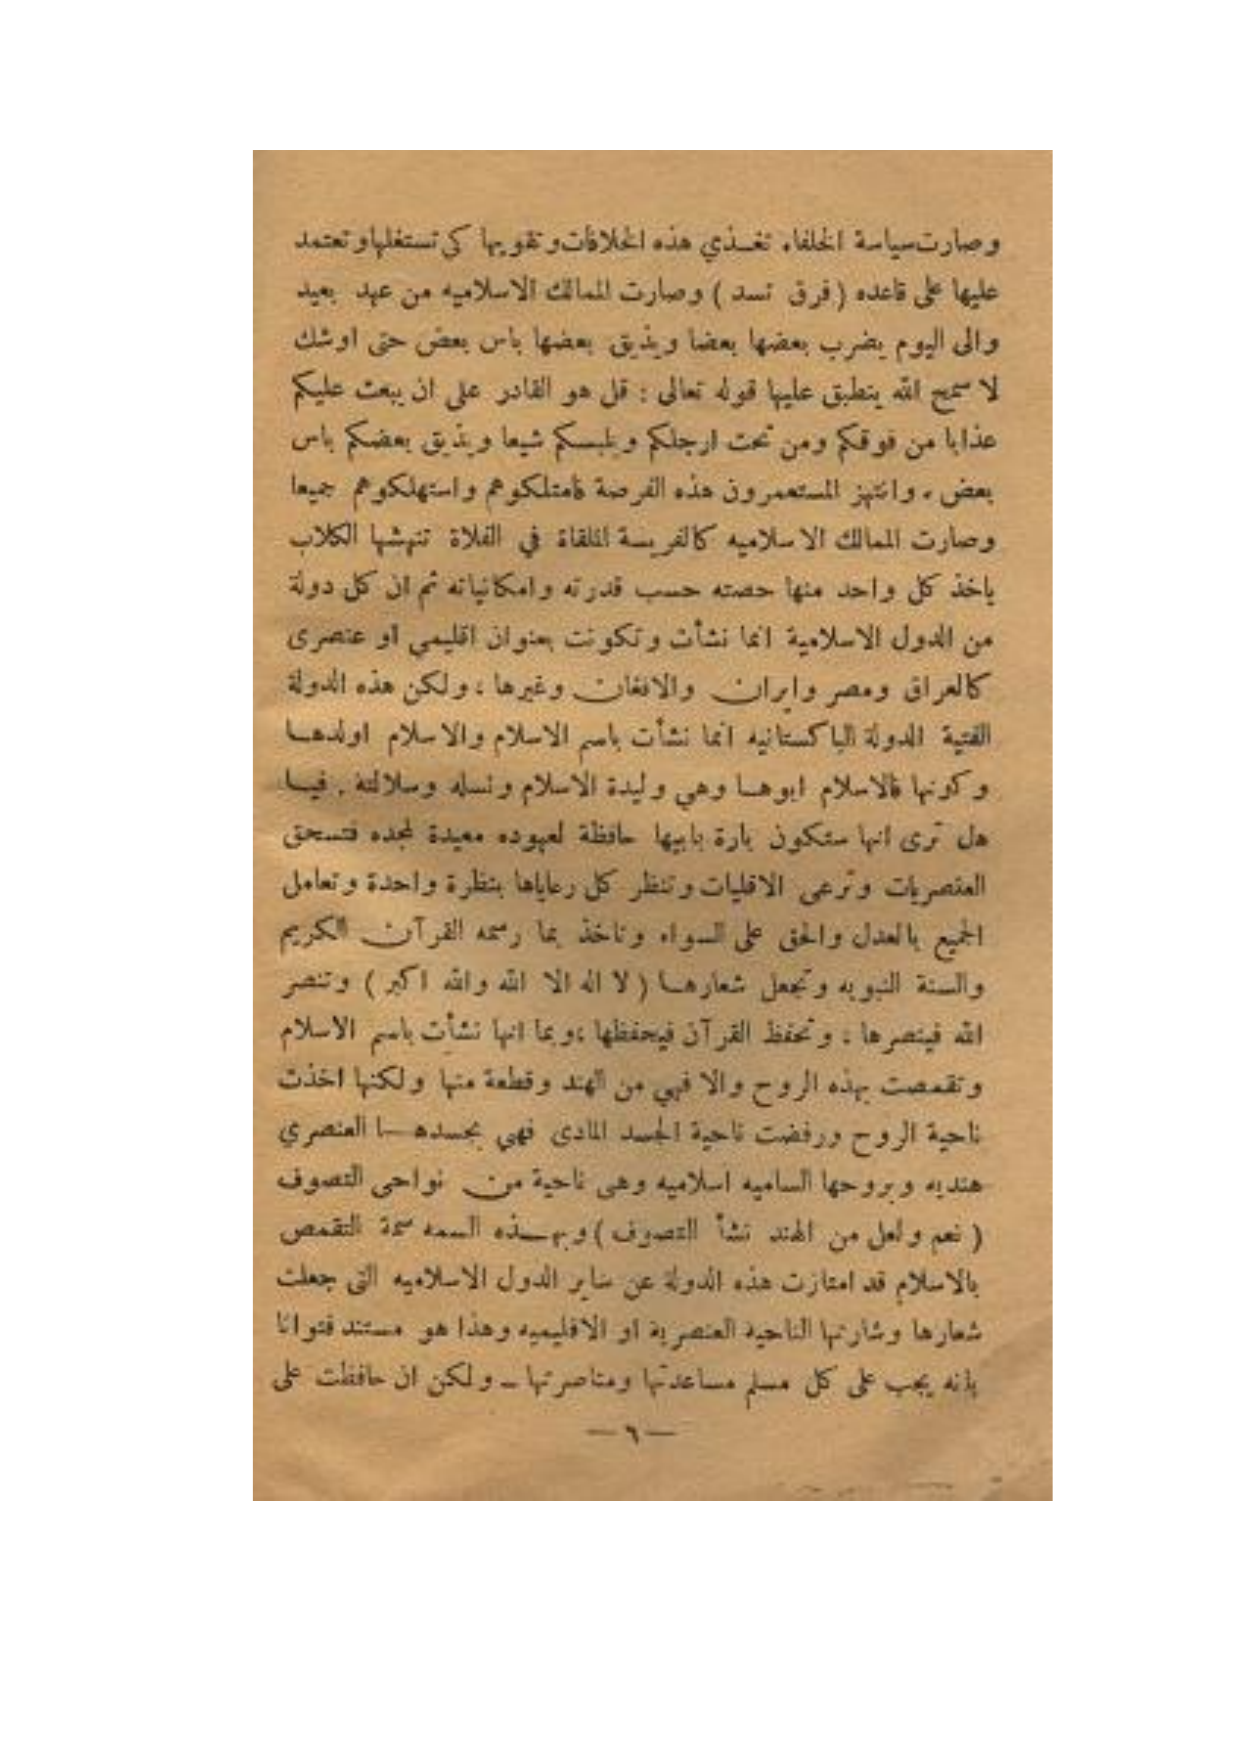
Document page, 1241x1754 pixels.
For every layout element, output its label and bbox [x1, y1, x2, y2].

picture [252, 150, 1053, 1501]
